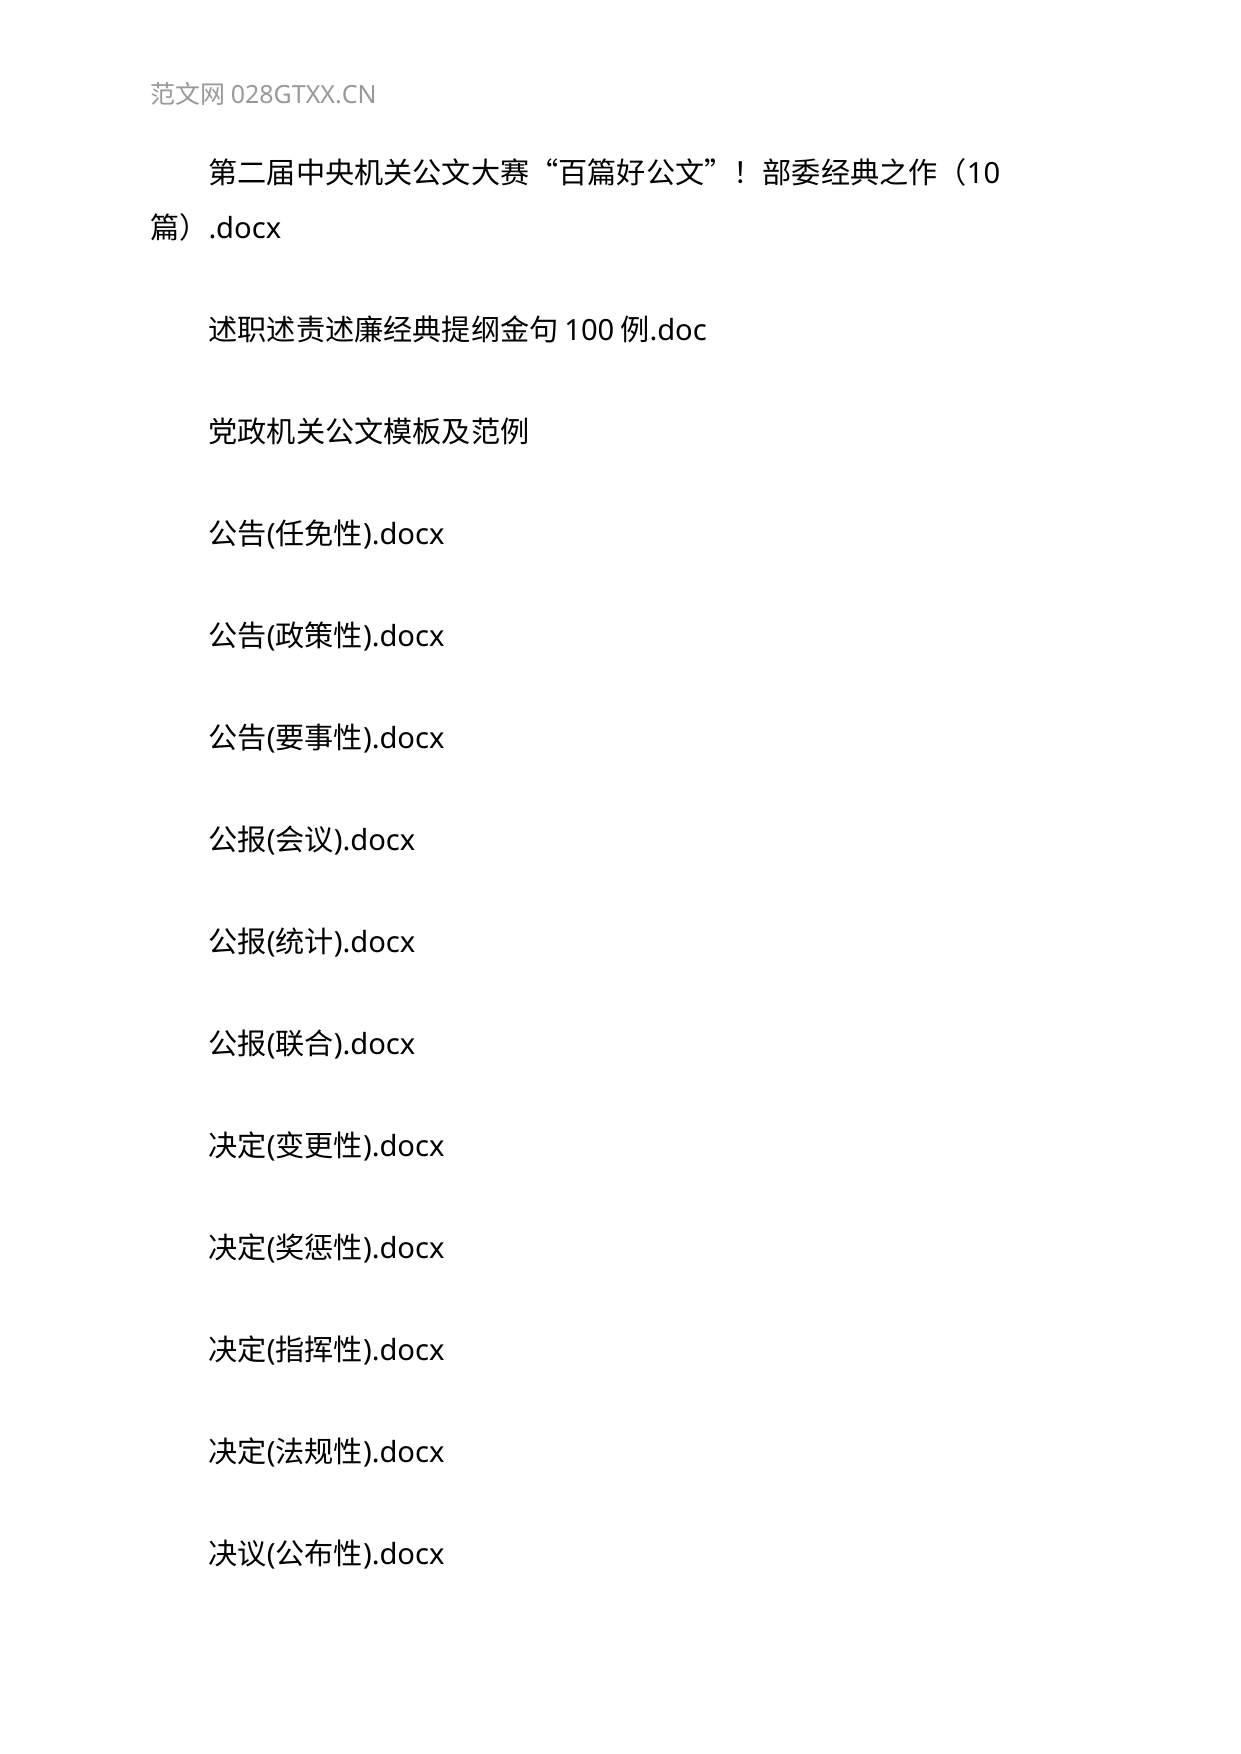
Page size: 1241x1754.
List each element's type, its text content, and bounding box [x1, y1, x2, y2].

text 决定(奖惩性).docx [150, 1224, 1090, 1267]
text 公告(政策性).docx [150, 613, 1090, 655]
text 公报(会议).docx [150, 817, 1090, 859]
text 述职述责述廉经典提纲金句100例.doc [150, 307, 1090, 349]
text 决定(变更性).docx [150, 1123, 1090, 1165]
text 第二届中央机关公文大赛“百篇好公文”！部委经典之作（10篇）.docx [150, 150, 1090, 247]
text 党政机关公文模板及范例 [150, 409, 1090, 451]
text 决议(公布性).docx [150, 1531, 1090, 1573]
text 决定(法规性).docx [150, 1428, 1090, 1471]
text 决定(指挥性).docx [150, 1327, 1090, 1369]
text 公报(统计).docx [150, 919, 1090, 961]
text 公告(要事性).docx [150, 715, 1090, 757]
text 公告(任免性).docx [150, 511, 1090, 553]
text 公报(联合).docx [150, 1021, 1090, 1063]
